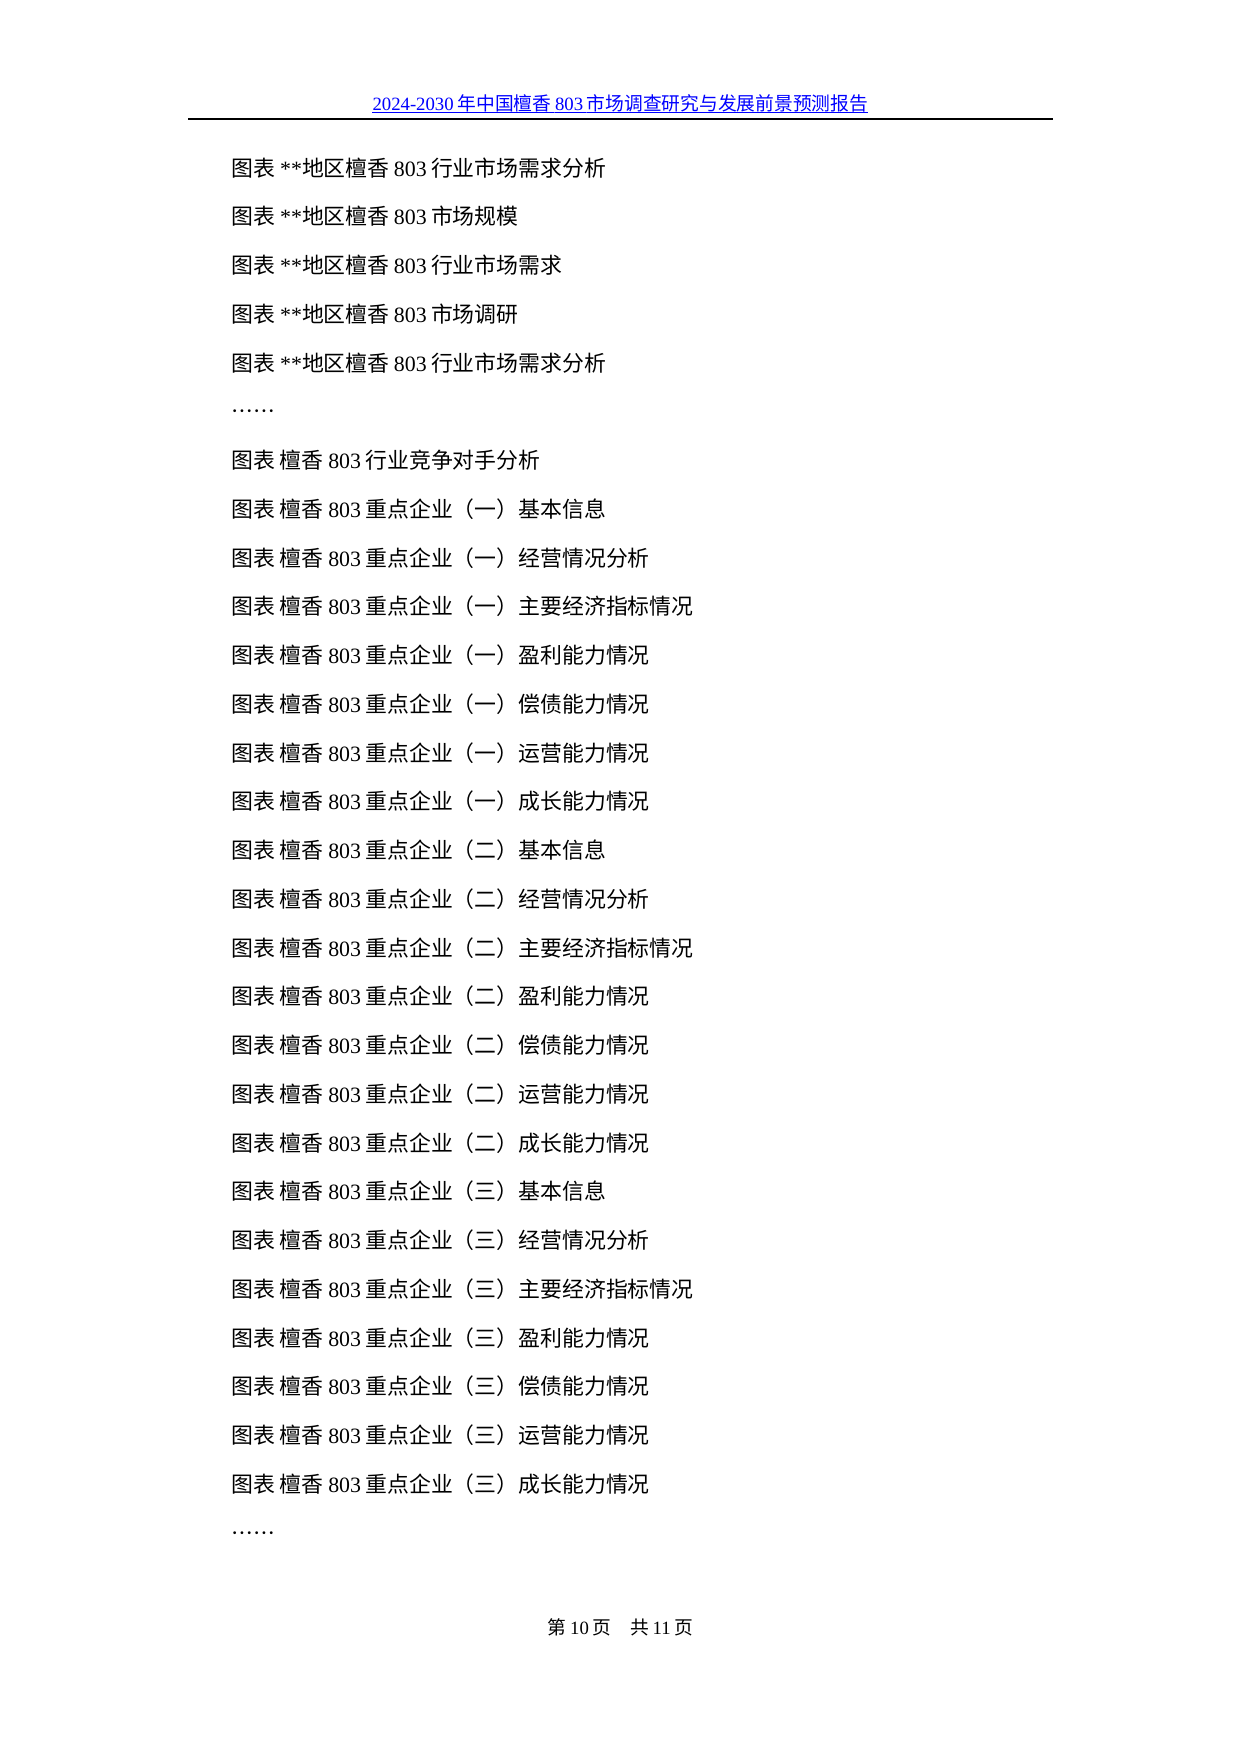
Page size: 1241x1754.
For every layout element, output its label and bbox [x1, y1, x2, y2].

text [187, 150, 1053, 1548]
